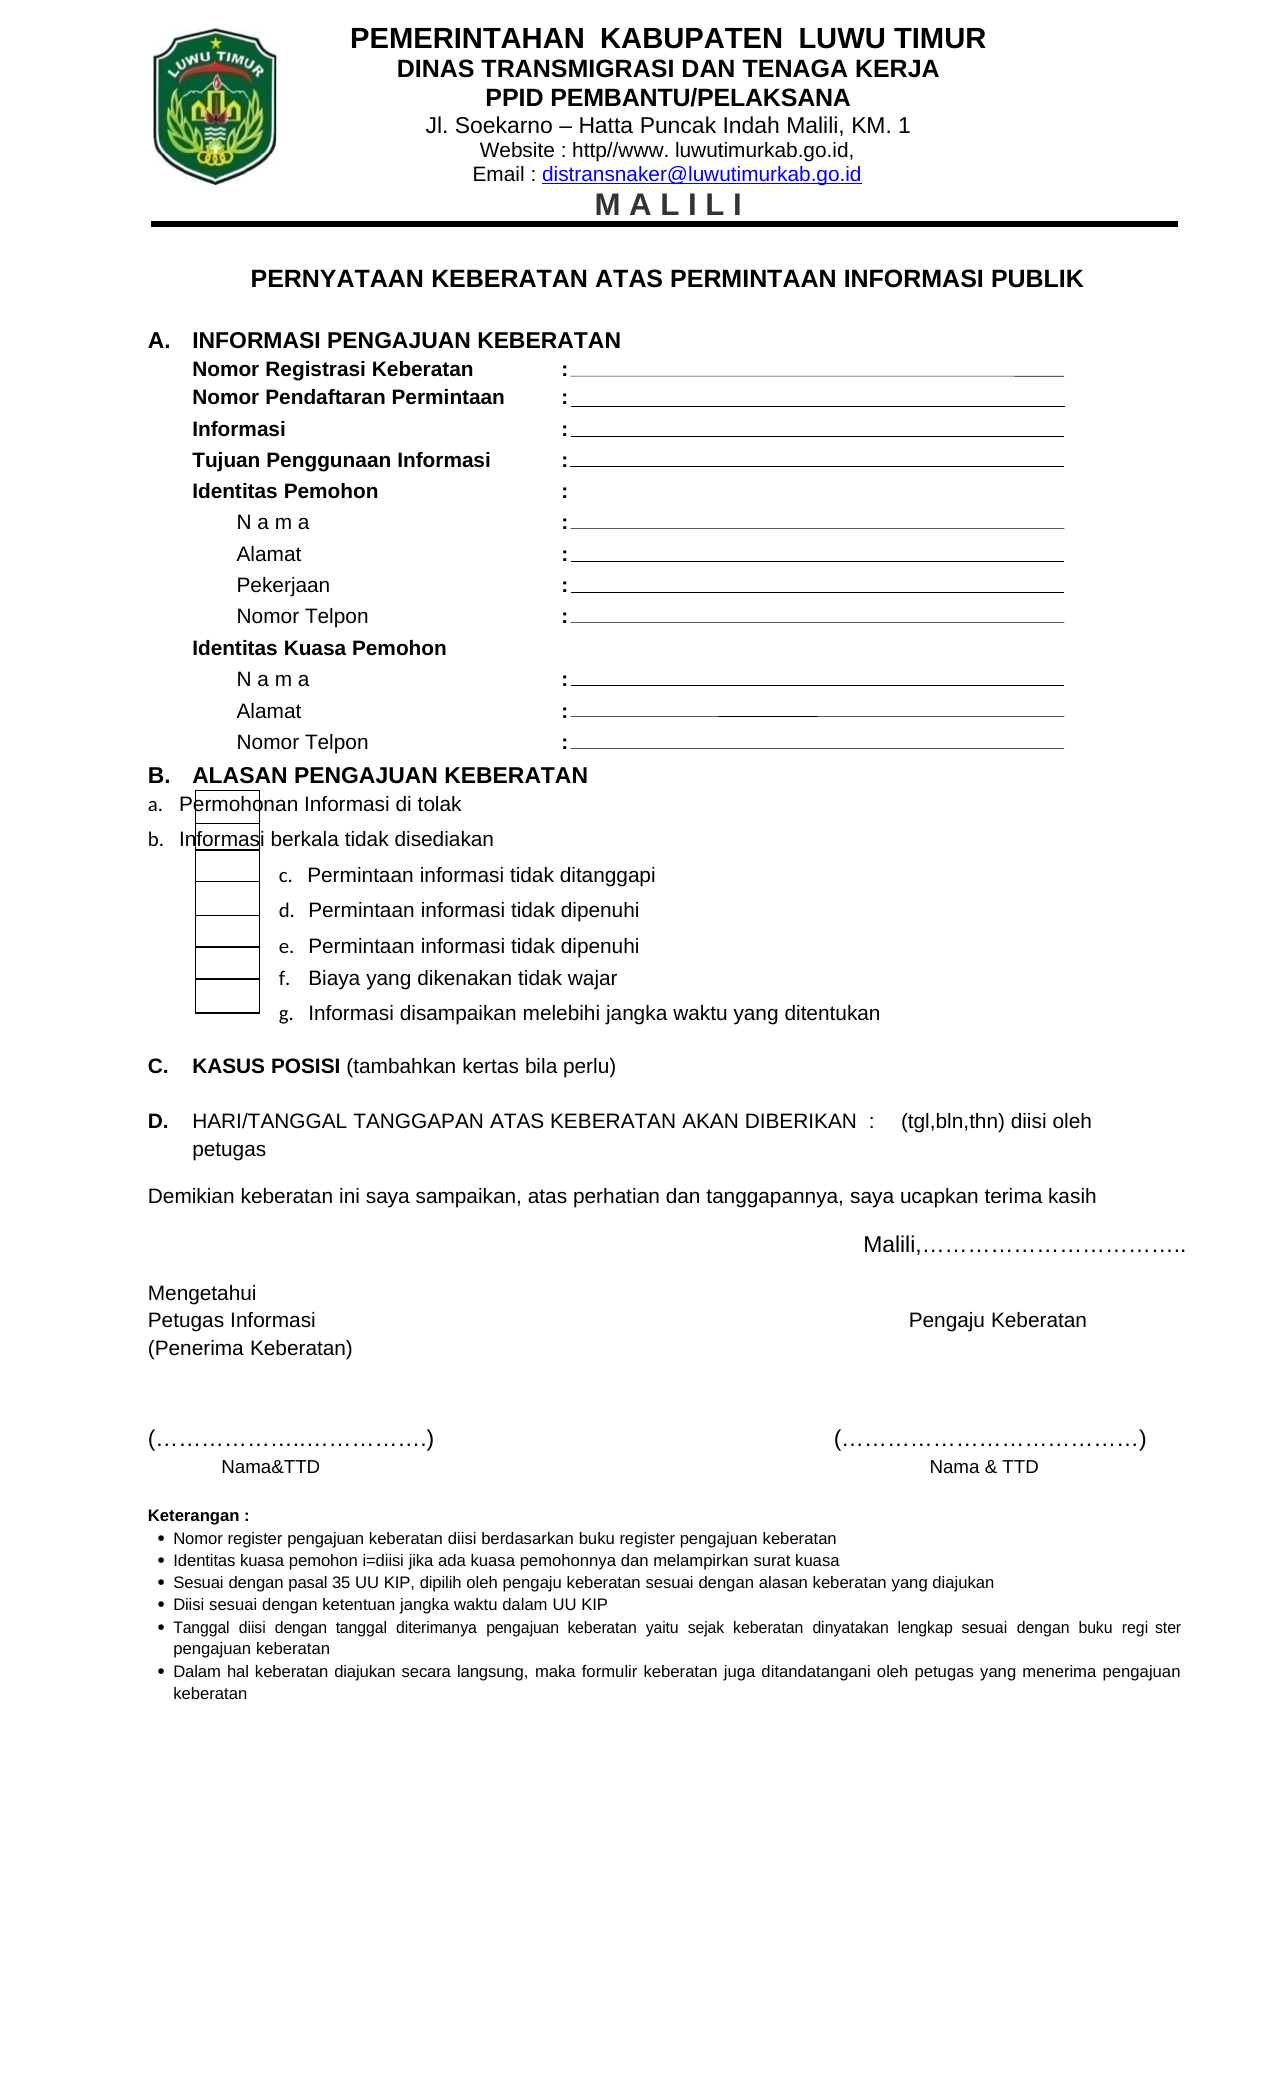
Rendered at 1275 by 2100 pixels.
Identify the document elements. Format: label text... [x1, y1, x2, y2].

subtitle Identitas Kuasa Pemohon [192, 636, 1181, 660]
text Nama&TTD Nama & TTD [179, 1456, 1186, 1477]
title DINAS TRANSMIGRASI DAN TENAGA KERJA [148, 54, 1188, 83]
list Diisi sesuai dengan ketentuan jangka waktu dalam UU KIP [158, 1595, 1186, 1614]
list Biaya yang dikenakan tidak wajar [278, 965, 1186, 991]
list Permintaan informasi tidak dipenuhi [278, 898, 1186, 923]
text Jl. Soekarno – Hatta Puncak Indah Malili, KM. 1 [148, 112, 1188, 138]
list KASUS POSISI (tambahkan kertas bila perlu) [148, 1054, 1186, 1078]
text Petugas Informasi Pengaju Keberatan [148, 1308, 1186, 1332]
text Nomor Pendaftaran Permintaan : [148, 385, 1181, 409]
list Dalam hal keberatan diajukan secara langsung, maka formulir keberatan juga ditandatangani oleh petugas yang menerima pengajuan keberatan [158, 1661, 1181, 1703]
list HARI/TANGGAL TANGGAPAN ATAS KEBERATAN AKAN DIBERIKAN : (tgl,bln,thn) diisi oleh petugas [148, 1109, 1169, 1161]
list Tanggal diisi dengan tanggal diterimanya pengajuan keberatan yaitu sejak keberatan dinyatakan lengkap sesuai dengan buku regi ster pengajuan keberatan [158, 1618, 1181, 1658]
text PEMERINTAHAN KABUPATEN LUWU TIMUR [148, 24, 1188, 54]
text Malili,…………………………….. [158, 1231, 1186, 1257]
title PPID PEMBANTU/PELAKSANA [148, 83, 1188, 112]
text Alamat : [148, 541, 1181, 565]
text M A L I L I [148, 186, 1188, 222]
text N a m a : [148, 510, 1181, 534]
text Website : http//www. luwutimurkab.go.id, [148, 138, 1186, 162]
list Nomor register pengajuan keberatan diisi berdasarkan buku register pengajuan keberatan [158, 1528, 1186, 1548]
list Permohonan Informasi di tolak [260, 791, 1186, 817]
list Identitas kuasa pemohon i=diisi jika ada kuasa pemohonnya dan melampirkan surat kuasa [158, 1551, 1186, 1570]
subtitle (………………..…………….) (…………………………………) [148, 1425, 1186, 1452]
list Informasi disampaikan melebihi jangka waktu yang ditentukan [278, 1001, 1186, 1026]
text Tujuan Penggunaan Informasi : [148, 448, 1181, 472]
list INFORMASI PENGAJUAN KEBERATAN [148, 327, 1181, 354]
text Keterangan : [148, 1506, 1186, 1525]
text (Penerima Keberatan) [148, 1336, 1186, 1360]
text Alamat : [236, 698, 1181, 722]
text Email : distransnaker@luwutimurkab.go.id [148, 162, 1186, 186]
list ALASAN PENGAJUAN KEBERATAN [148, 762, 1186, 788]
list Sesuai dengan pasal 35 UU KIP, dipilih oleh pengaju keberatan sesuai dengan alasan keberatan yang diajukan [158, 1573, 1186, 1592]
list Permintaan informasi tidak ditanggapi [278, 862, 1186, 888]
text Nomor Telpon : [148, 604, 1181, 628]
text Mengetahui [148, 1281, 1186, 1304]
list Permintaan informasi tidak dipenuhi [278, 933, 1186, 959]
list Nomor Registrasi Keberatan : [192, 356, 1181, 380]
text Pekerjaan : [148, 573, 1181, 597]
text N a m a : [236, 667, 1181, 691]
text Nomor Telpon : [236, 729, 1181, 753]
text Demikian keberatan ini saya sampaikan, atas perhatian dan tanggapannya, saya ucapkan terima kasih [148, 1183, 1186, 1207]
subtitle Identitas Pemohon : [148, 479, 1181, 503]
list Informasi berkala tidak disediakan [260, 826, 1186, 852]
subtitle Informasi : [148, 417, 1181, 441]
text PERNYATAAN KEBERATAN ATAS PERMINTAAN INFORMASI PUBLIK [148, 264, 1186, 293]
